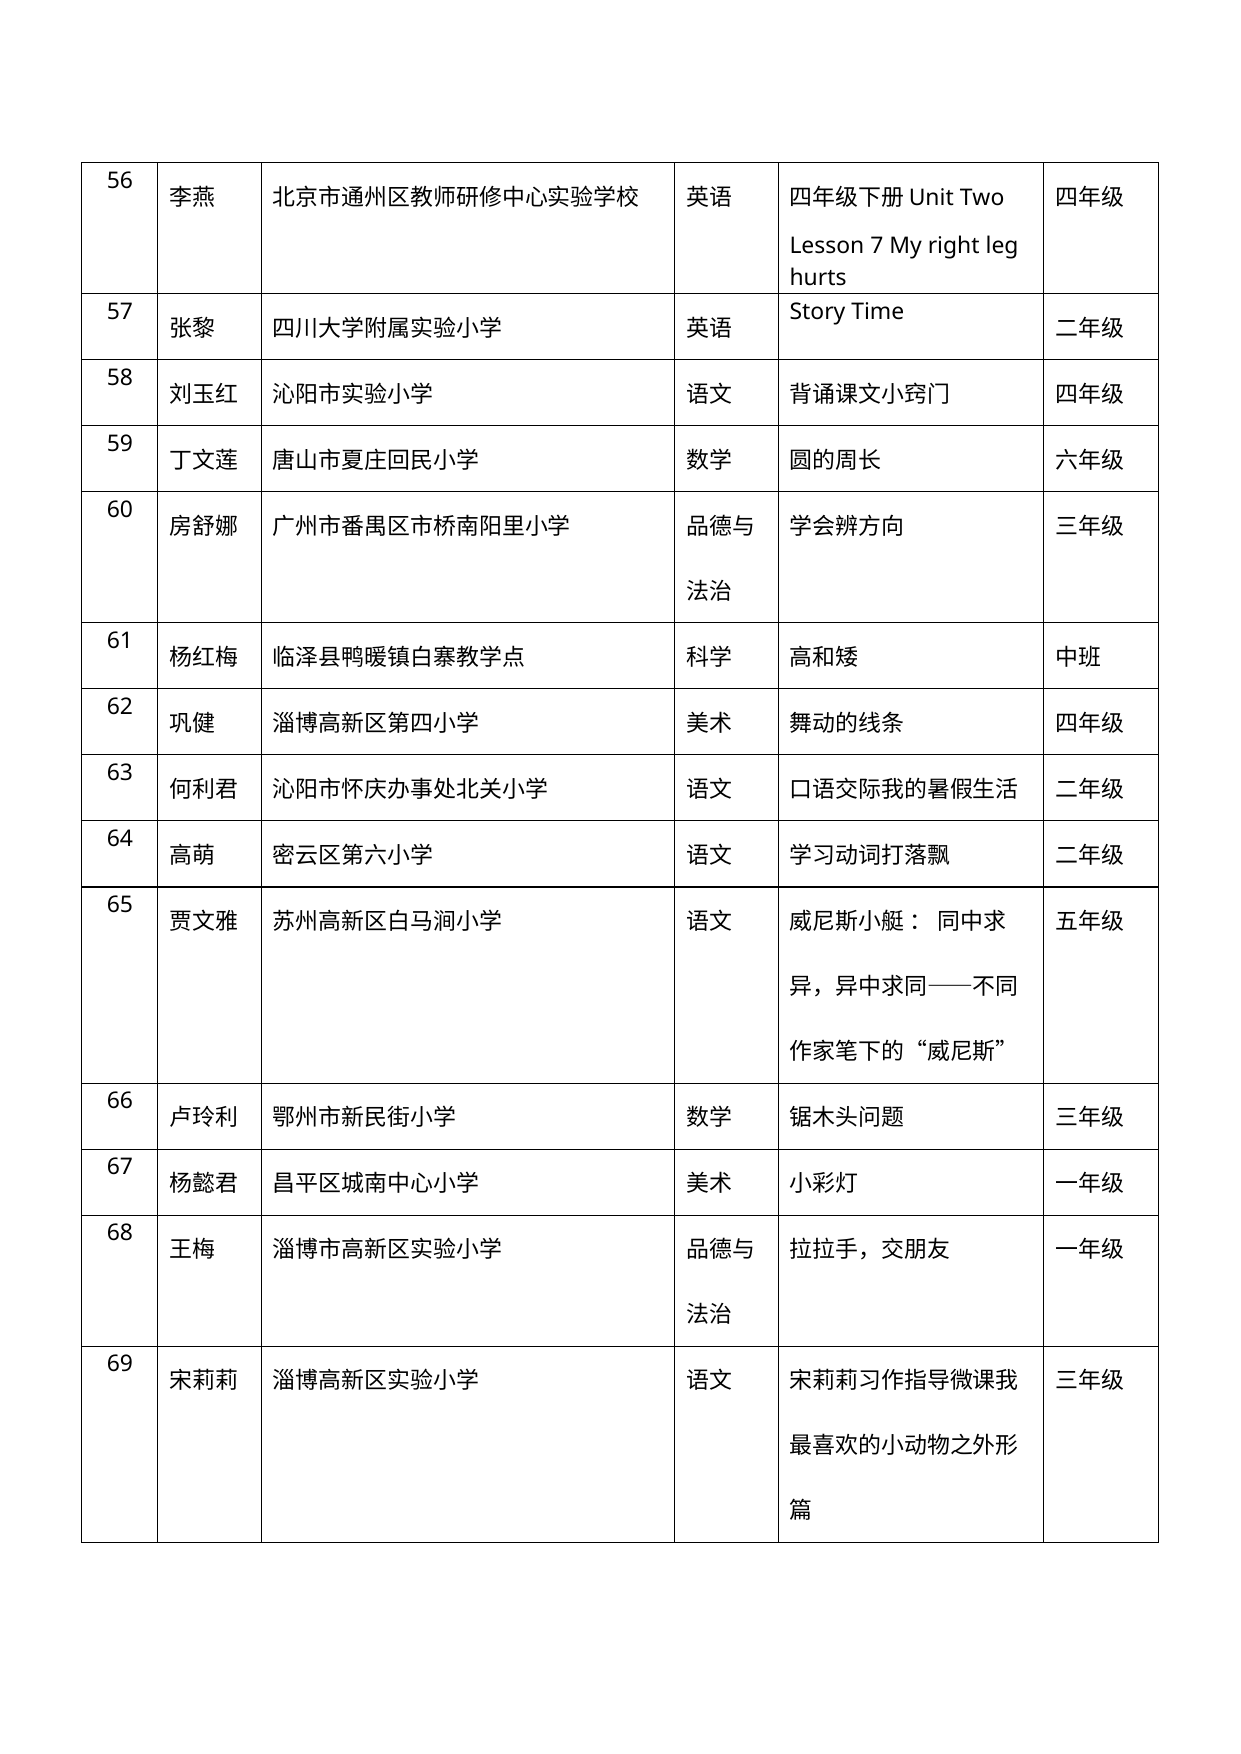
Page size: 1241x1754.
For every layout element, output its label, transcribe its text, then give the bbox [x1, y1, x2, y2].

table_cell 二年级 [1044, 821, 1158, 886]
table_cell 五年级 [1044, 888, 1158, 1082]
table_cell 鄂州市新民街小学 [262, 1084, 674, 1148]
table_cell 56 [82, 163, 157, 293]
table_cell 四年级 [1044, 163, 1158, 293]
table_cell 锯木头问题 [779, 1084, 1043, 1148]
table_cell 北京市通州区教师研修中心实验学校 [262, 163, 674, 293]
table_cell 淄博高新区实验小学 [262, 1347, 674, 1542]
table_cell 高和矮 [779, 623, 1043, 688]
table_cell 美术 [675, 1150, 778, 1214]
table_cell 63 [82, 755, 157, 820]
table_cell 四年级下册Unit Two Lesson 7 My right leg hurts [779, 163, 1043, 293]
table_cell 舞动的线条 [779, 689, 1043, 754]
table_cell 57 [82, 294, 157, 359]
table_cell 二年级 [1044, 755, 1158, 820]
table_cell 沁阳市怀庆办事处北关小学 [262, 755, 674, 820]
table_cell 昌平区城南中心小学 [262, 1150, 674, 1214]
table_cell 刘玉红 [158, 360, 261, 425]
table_cell 李燕 [158, 163, 261, 293]
table_cell 广州市番禺区市桥南阳里小学 [262, 492, 674, 622]
table_cell 淄博高新区第四小学 [262, 689, 674, 754]
table_cell 临泽县鸭暖镇白寨教学点 [262, 623, 674, 688]
table_cell 科学 [675, 623, 778, 688]
table_cell 四年级 [1044, 360, 1158, 425]
table_cell 宋莉莉 [158, 1347, 261, 1542]
table_cell 语文 [675, 755, 778, 820]
table_cell 沁阳市实验小学 [262, 360, 674, 425]
table_cell 小彩灯 [779, 1150, 1043, 1214]
table_cell 三年级 [1044, 1084, 1158, 1148]
table_cell 宋莉莉习作指导微课我最喜欢的小动物之外形篇 [779, 1347, 1043, 1542]
table_cell 语文 [675, 888, 778, 1082]
table_cell 英语 [675, 163, 778, 293]
table_cell 69 [82, 1347, 157, 1542]
table_cell 英语 [675, 294, 778, 359]
table_cell 学习动词打落飘 [779, 821, 1043, 886]
table_cell 数学 [675, 426, 778, 491]
table_cell Story Time [779, 294, 1043, 359]
table_cell 语文 [675, 1347, 778, 1542]
table_cell 美术 [675, 689, 778, 754]
table_cell 61 [82, 623, 157, 688]
table_cell 高萌 [158, 821, 261, 886]
table_cell 杨红梅 [158, 623, 261, 688]
table_cell 中班 [1044, 623, 1158, 688]
table_cell 60 [82, 492, 157, 622]
table_cell 一年级 [1044, 1216, 1158, 1346]
table_cell 65 [82, 888, 157, 1082]
table_cell 口语交际我的暑假生活 [779, 755, 1043, 820]
table_cell 六年级 [1044, 426, 1158, 491]
table_cell 68 [82, 1216, 157, 1346]
table_cell 品德与法治 [675, 492, 778, 622]
table_cell 58 [82, 360, 157, 425]
table_cell 淄博市高新区实验小学 [262, 1216, 674, 1346]
table_cell 贾文雅 [158, 888, 261, 1082]
table_cell 唐山市夏庄回民小学 [262, 426, 674, 491]
table_cell 62 [82, 689, 157, 754]
table_cell 三年级 [1044, 492, 1158, 622]
table_cell 背诵课文小窍门 [779, 360, 1043, 425]
table_cell 64 [82, 821, 157, 886]
table_cell 四川大学附属实验小学 [262, 294, 674, 359]
table_cell 苏州高新区白马涧小学 [262, 888, 674, 1082]
table_cell 语文 [675, 821, 778, 886]
table_cell 威尼斯小艇 ： 同中求异，异中求同——不同作家笔下的“威尼斯” [779, 888, 1043, 1082]
table_cell 卢玲利 [158, 1084, 261, 1148]
table_cell 四年级 [1044, 689, 1158, 754]
table_cell 何利君 [158, 755, 261, 820]
table_cell 丁文莲 [158, 426, 261, 491]
table_cell 三年级 [1044, 1347, 1158, 1542]
table_cell 语文 [675, 360, 778, 425]
table_cell 66 [82, 1084, 157, 1148]
table_cell 品德与法治 [675, 1216, 778, 1346]
table_cell 杨懿君 [158, 1150, 261, 1214]
table_cell 密云区第六小学 [262, 821, 674, 886]
table_cell 拉拉手，交朋友 [779, 1216, 1043, 1346]
table_cell 巩健 [158, 689, 261, 754]
table_cell 二年级 [1044, 294, 1158, 359]
table_cell 张黎 [158, 294, 261, 359]
table_cell 王梅 [158, 1216, 261, 1346]
table_cell 59 [82, 426, 157, 491]
table_cell 房舒娜 [158, 492, 261, 622]
table_cell 学会辨方向 [779, 492, 1043, 622]
table_cell 数学 [675, 1084, 778, 1148]
table_cell 一年级 [1044, 1150, 1158, 1214]
table_cell 圆的周长 [779, 426, 1043, 491]
table_cell 67 [82, 1150, 157, 1214]
